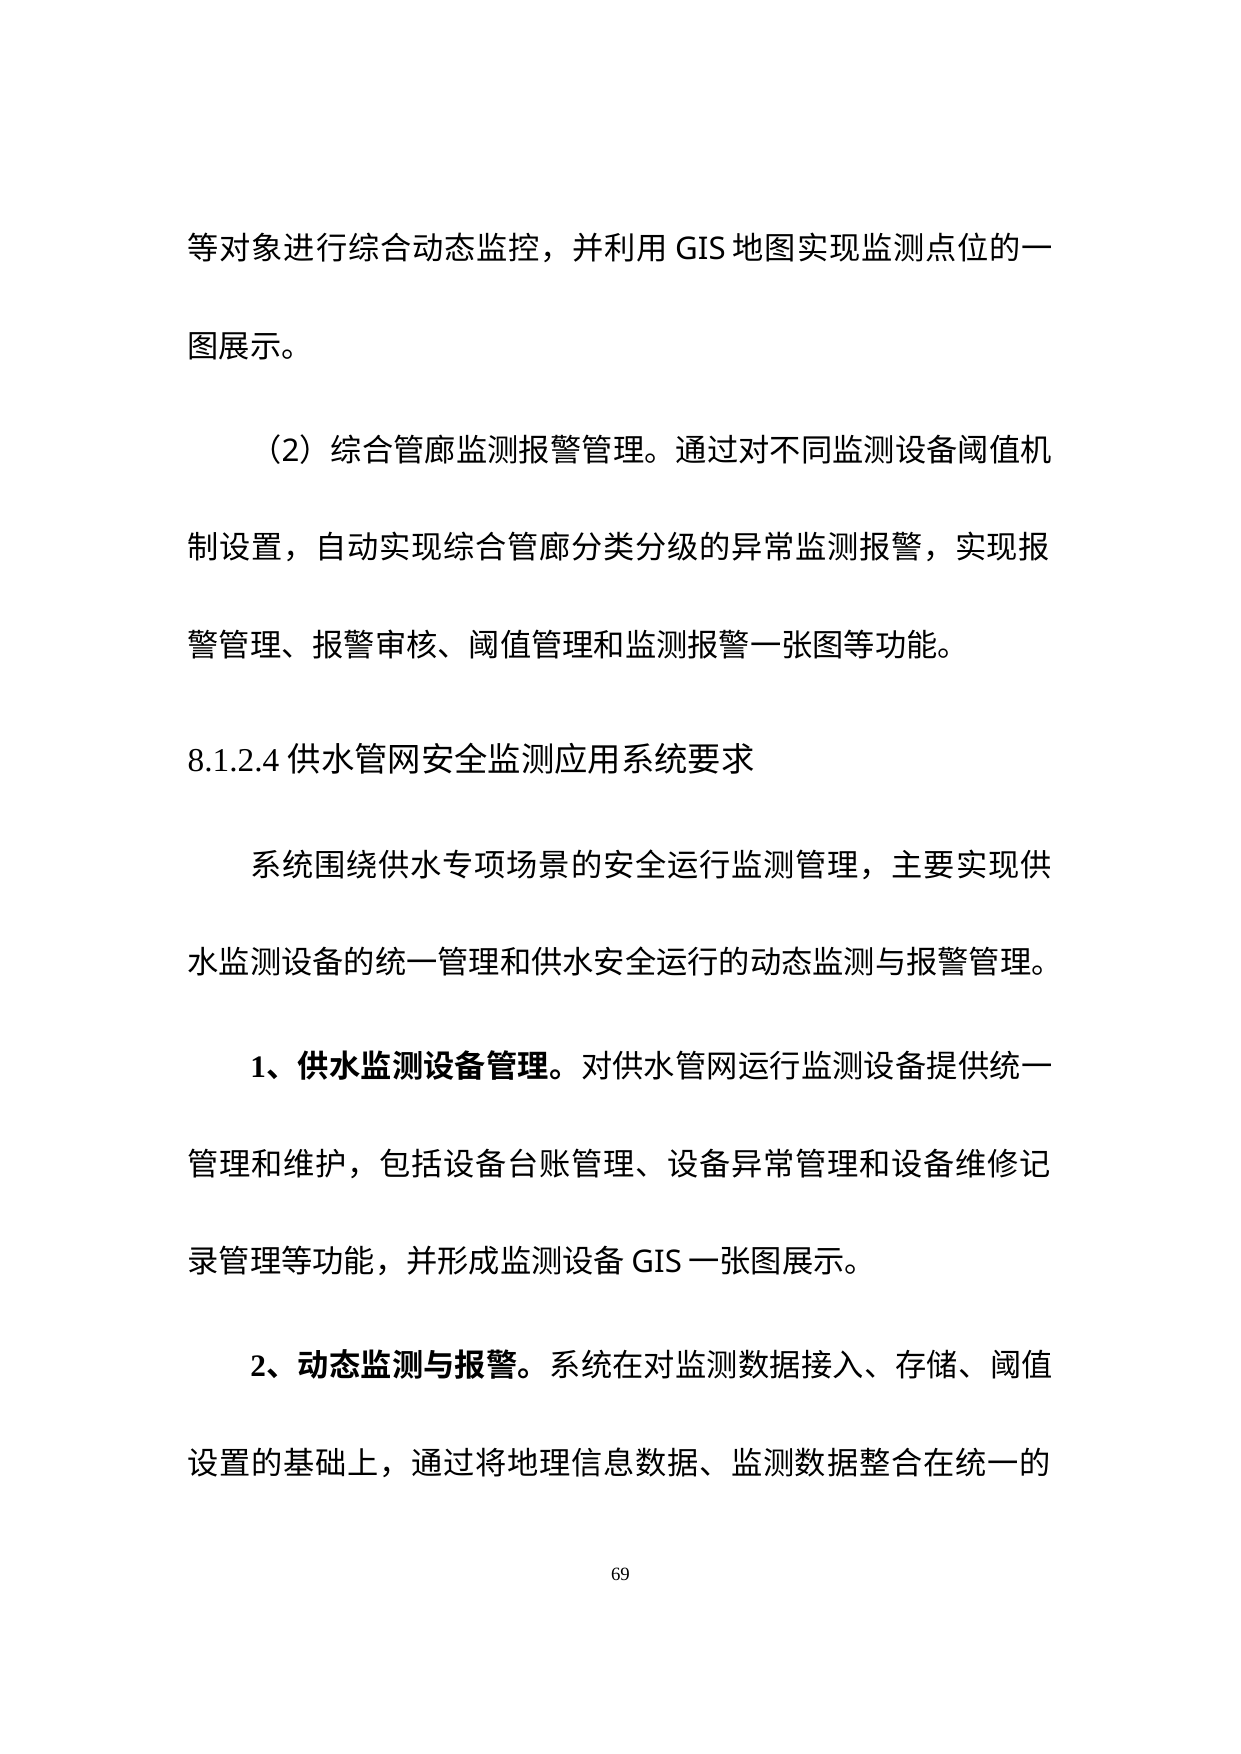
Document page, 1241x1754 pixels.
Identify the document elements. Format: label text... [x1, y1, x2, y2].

text （2）综合管廊监测报警管理。通过对不同监测设备阈值机制设置，自动实现综合管廊分类分级的异常监测报警，实现报警管理、报警审核、阈值管理和监测报警一张图等功能。 [187, 415, 1053, 675]
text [187, 1330, 1053, 1493]
text 系统围绕供水专项场景的安全运行监测管理，主要实现供水监测设备的统一管理和供水安全运行的动态监测与报警管理。 [187, 830, 1053, 993]
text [187, 214, 1053, 376]
text 1、供水监测设备管理。对供水管网运行监测设备提供统一管理和维护，包括设备台账管理、设备异常管理和设备维修记录管理等功能，并形成监测设备GIS一张图展示。 [187, 1031, 1053, 1291]
subtitle 供水管网安全监测应用系统要求 [187, 725, 1053, 790]
